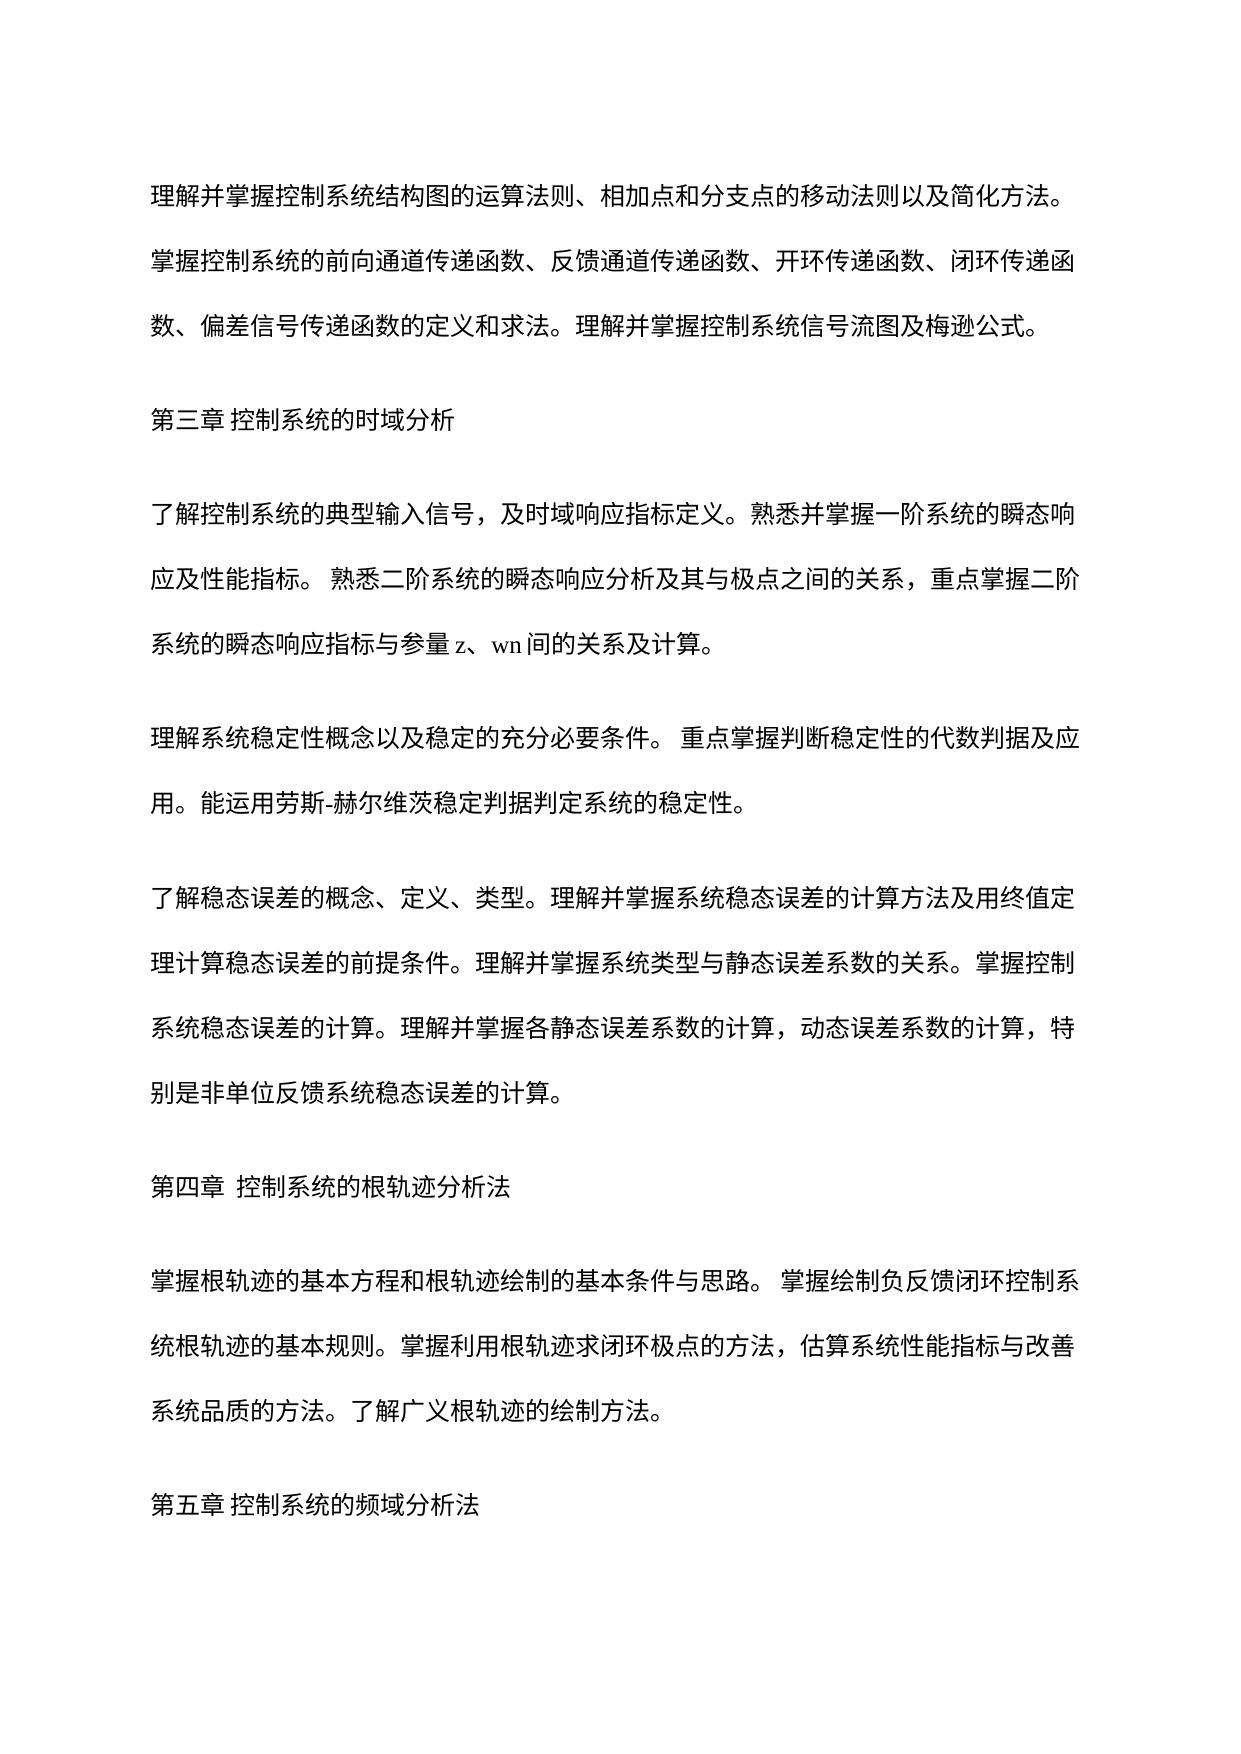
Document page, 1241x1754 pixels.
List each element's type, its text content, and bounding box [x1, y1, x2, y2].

text 了解稳态误差的概念、定义、类型。理解并掌握系统稳态误差的计算方法及用终值定理计算稳态误差的前提条件。理解并掌握系统类型与静态误差系数的关系。掌握控制系统稳态误差的计算。理解并掌握各静态误差系数的计算，动态误差系数的计算，特别是非单位反馈系统稳态误差的计算。 [150, 864, 1090, 1124]
text 第三章 控制系统的时域分析 [150, 386, 1090, 451]
text 第五章 控制系统的频域分析法 [150, 1471, 1090, 1536]
text 理解系统稳定性概念以及稳定的充分必要条件。 重点掌握判断稳定性的代数判据及应用。能运用劳斯-赫尔维茨稳定判据判定系统的稳定性。 [150, 704, 1090, 834]
text 理解并掌握控制系统结构图的运算法则、相加点和分支点的移动法则以及简化方法。 掌握控制系统的前向通道传递函数、反馈通道传递函数、开环传递函数、闭环传递函数、偏差信号传递函数的定义和求法。理解并掌握控制系统信号流图及梅逊公式。 [150, 162, 1090, 357]
text 掌握根轨迹的基本方程和根轨迹绘制的基本条件与思路。 掌握绘制负反馈闭环控制系统根轨迹的基本规则。掌握利用根轨迹求闭环极点的方法，估算系统性能指标与改善系统品质的方法。了解广义根轨迹的绘制方法。 [150, 1247, 1090, 1442]
text 第四章 控制系统的根轨迹分析法 [150, 1153, 1090, 1218]
text 了解控制系统的典型输入信号，及时域响应指标定义。熟悉并掌握一阶系统的瞬态响应及性能指标。 熟悉二阶系统的瞬态响应分析及其与极点之间的关系，重点掌握二阶系统的瞬态响应指标与参量z、wn间的关系及计算。 [150, 480, 1090, 675]
